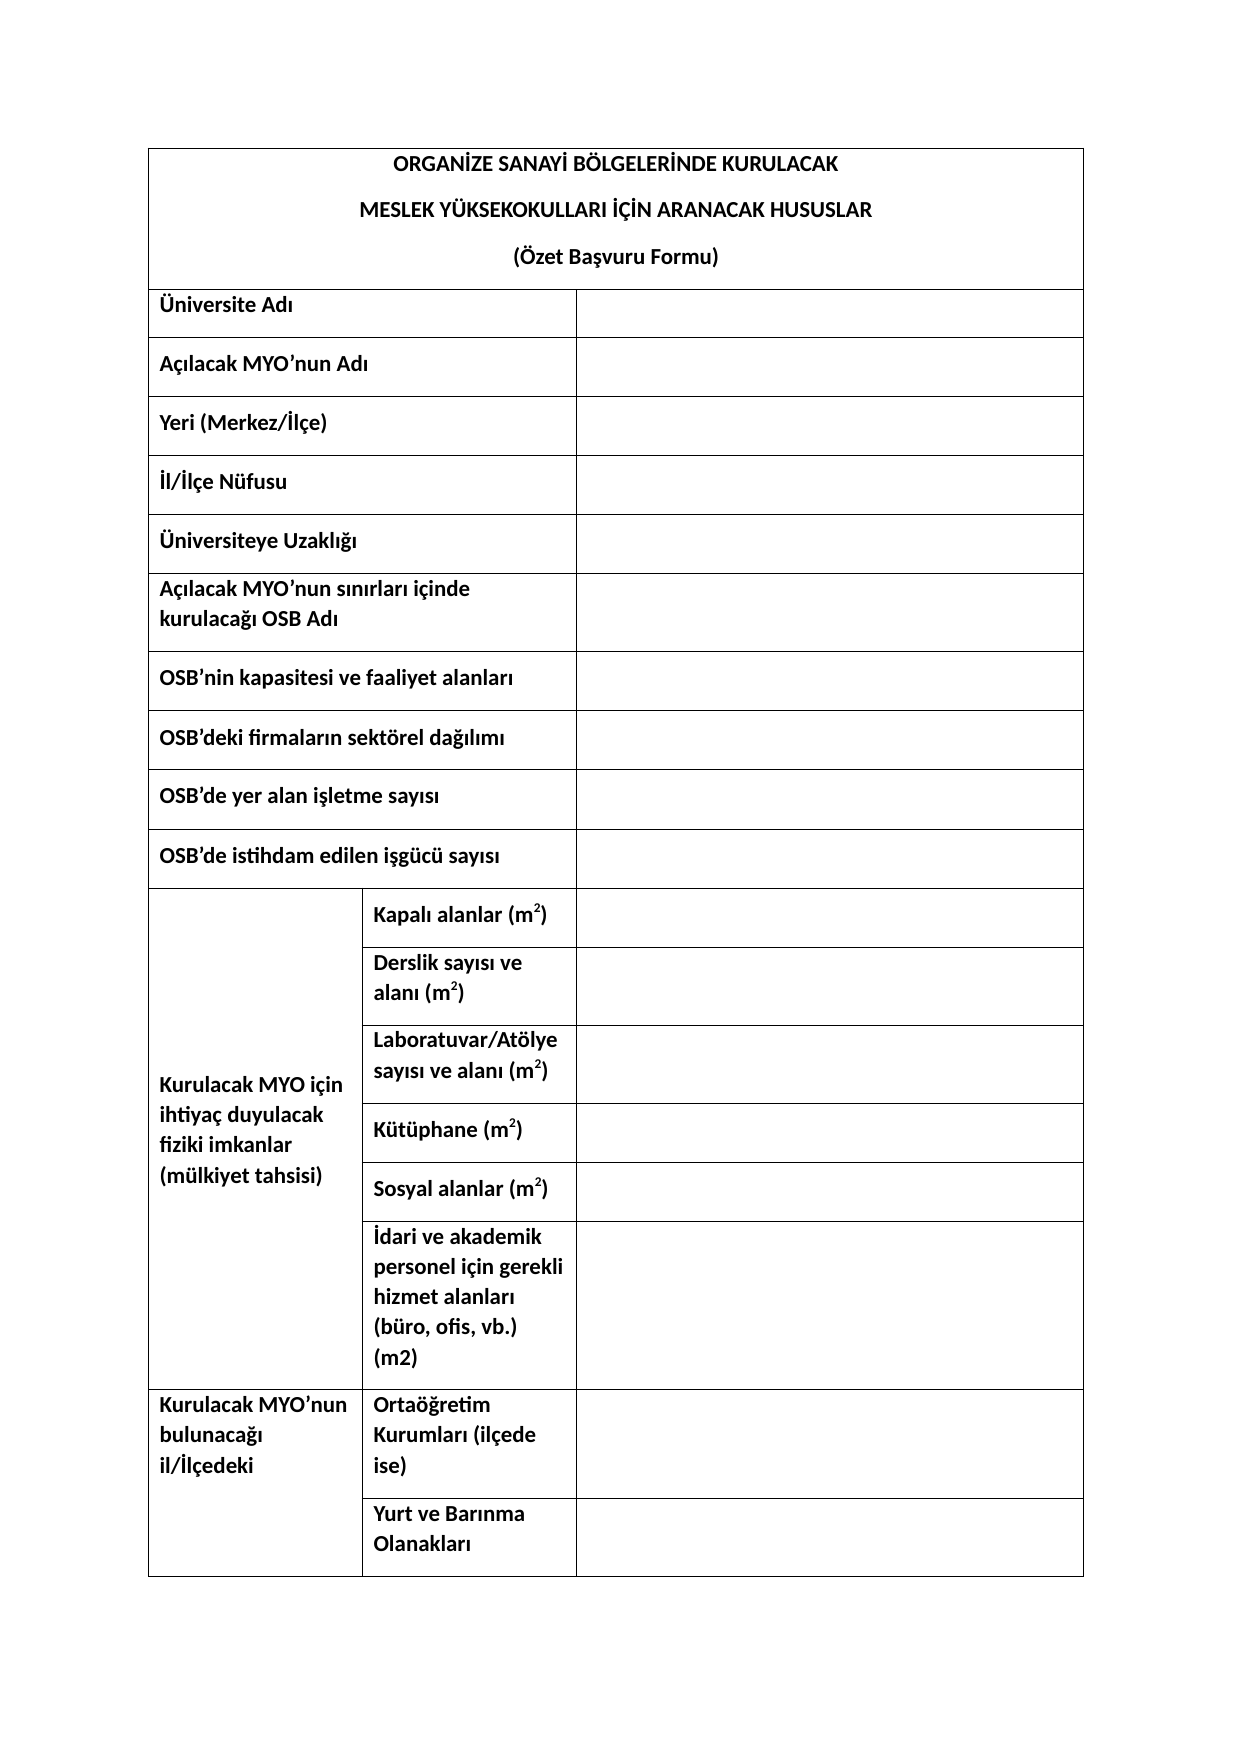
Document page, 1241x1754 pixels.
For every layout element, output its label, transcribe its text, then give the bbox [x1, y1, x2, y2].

table_cell Açılacak MYO’nun Adı [149, 338, 576, 396]
table_cell [577, 290, 1083, 337]
table_cell [577, 397, 1083, 455]
table_cell Ortaöğretim Kurumları (ilçede ise) [363, 1390, 576, 1498]
table_cell Yurt ve Barınma Olanakları [363, 1499, 576, 1576]
table_cell [577, 338, 1083, 396]
table_cell Derslik sayısı ve alanı (m2) [363, 948, 576, 1024]
table_cell [577, 889, 1083, 947]
table_cell İl/İlçe Nüfusu [149, 456, 576, 514]
table_cell Üniversiteye Uzaklığı [149, 515, 576, 573]
table_cell [577, 456, 1083, 514]
table_cell OSB’de yer alan işletme sayısı [149, 770, 576, 828]
table_cell [577, 515, 1083, 573]
table_cell [577, 1499, 1083, 1576]
table_cell [577, 948, 1083, 1024]
table_cell Sosyal alanlar (m2) [363, 1163, 576, 1221]
table_cell OSB’deki firmaların sektörel dağılımı [149, 711, 576, 769]
table_cell Kurulacak MYO için ihtiyaç duyulacak fiziki imkanlar (mülkiyet tahsisi) [149, 889, 362, 1389]
table_cell Üniversite Adı [149, 290, 576, 337]
table_cell [577, 830, 1083, 887]
table_cell [577, 574, 1083, 651]
table_cell [577, 1104, 1083, 1162]
table_cell [577, 770, 1083, 828]
table_cell Kurulacak MYO’nun bulunacağı il/İlçedeki [149, 1390, 362, 1576]
table_cell Açılacak MYO’nun sınırları içinde kurulacağı OSB Adı [149, 574, 576, 651]
table_cell Laboratuvar/Atölye sayısı ve alanı (m2) [363, 1026, 576, 1103]
table_cell Kütüphane (m2) [363, 1104, 576, 1162]
table_cell [577, 1390, 1083, 1498]
table_cell OSB’nin kapasitesi ve faaliyet alanları [149, 652, 576, 710]
table_cell OSB’de istihdam edilen işgücü sayısı [149, 830, 576, 887]
table_header ORGANİZE SANAYİ BÖLGELERİNDE KURULACAK MESLEK YÜKSEKOKULLARI İÇİN ARANACAK HUSUSLAR (Özet Başvuru Formu) [149, 149, 1083, 289]
table_cell [577, 1026, 1083, 1103]
table_cell [577, 1163, 1083, 1221]
table_cell [577, 1222, 1083, 1389]
table_cell Yeri (Merkez/İlçe) [149, 397, 576, 455]
table_cell Kapalı alanlar (m2) [363, 889, 576, 947]
table_cell İdari ve akademik personel için gerekli hizmet alanları (büro, ofis, vb.) (m2) [363, 1222, 576, 1389]
table_cell [577, 652, 1083, 710]
table_cell [577, 711, 1083, 769]
